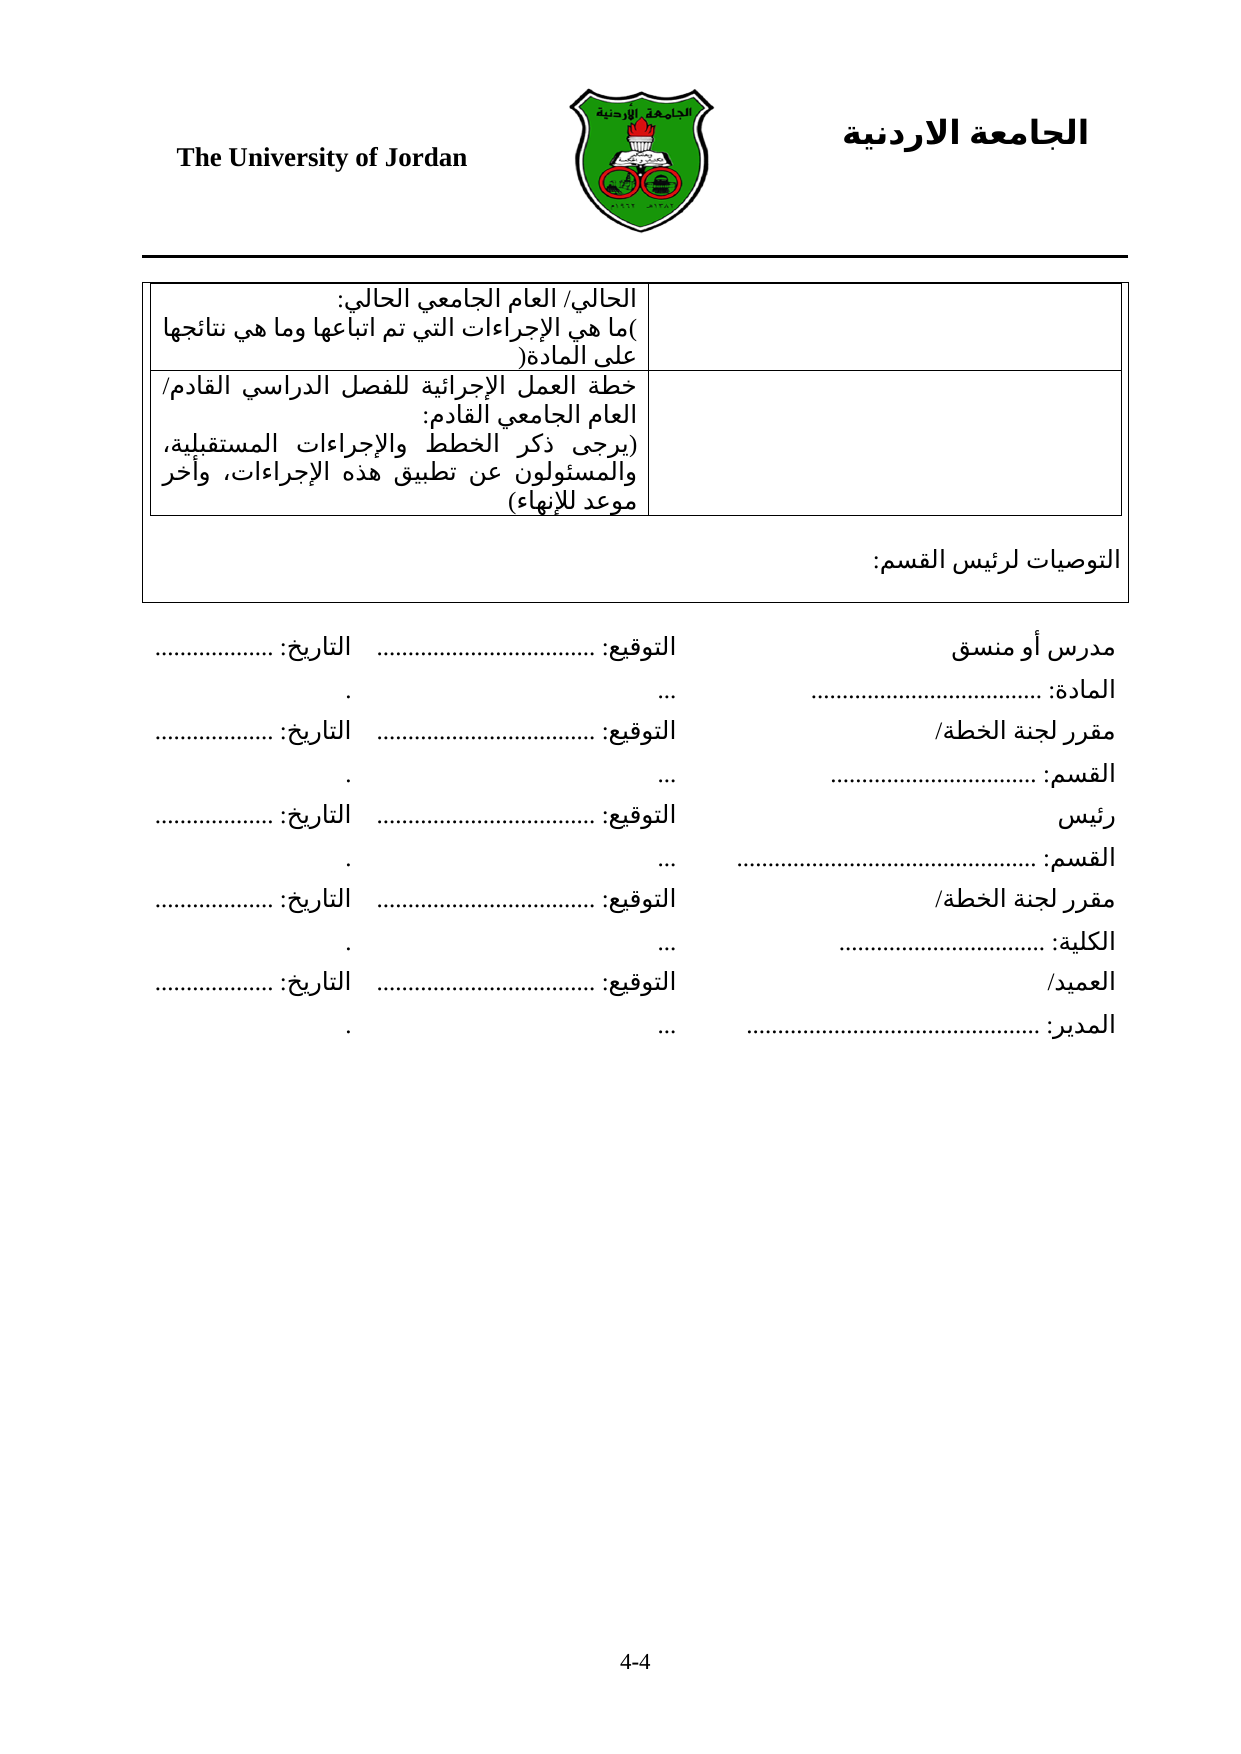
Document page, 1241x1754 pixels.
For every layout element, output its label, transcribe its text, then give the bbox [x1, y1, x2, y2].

picture [556, 75, 723, 239]
table_cell مقرر لجنة الخطة/ القسم: ................................. [688, 716, 1127, 800]
table_header التاريخ: .................... [142, 632, 363, 716]
table_cell التوقيع: ...................................... [363, 884, 688, 967]
table_cell التاريخ: .................... [142, 968, 363, 1051]
table_header التوصيات لرئيس القسم: [143, 283, 1128, 602]
table_cell التاريخ: .................... [142, 884, 363, 967]
table_cell التوقيع: ...................................... [363, 716, 688, 800]
table_cell التوقيع: ...................................... [363, 800, 688, 884]
table_cell التاريخ: .................... [142, 800, 363, 884]
table_header مدرس أو منسق المادة: ..................................... [688, 632, 1127, 716]
table_cell رئيس القسم: ................................................ [688, 800, 1127, 884]
table_cell مقرر لجنة الخطة/ الكلية: ................................. [688, 884, 1127, 967]
table_cell التوقيع: ...................................... [363, 968, 688, 1051]
table_header التوقيع: ...................................... [363, 632, 688, 716]
table_cell التاريخ: .................... [142, 716, 363, 800]
table_cell العميد/ المدير: ............................................... [688, 968, 1127, 1051]
